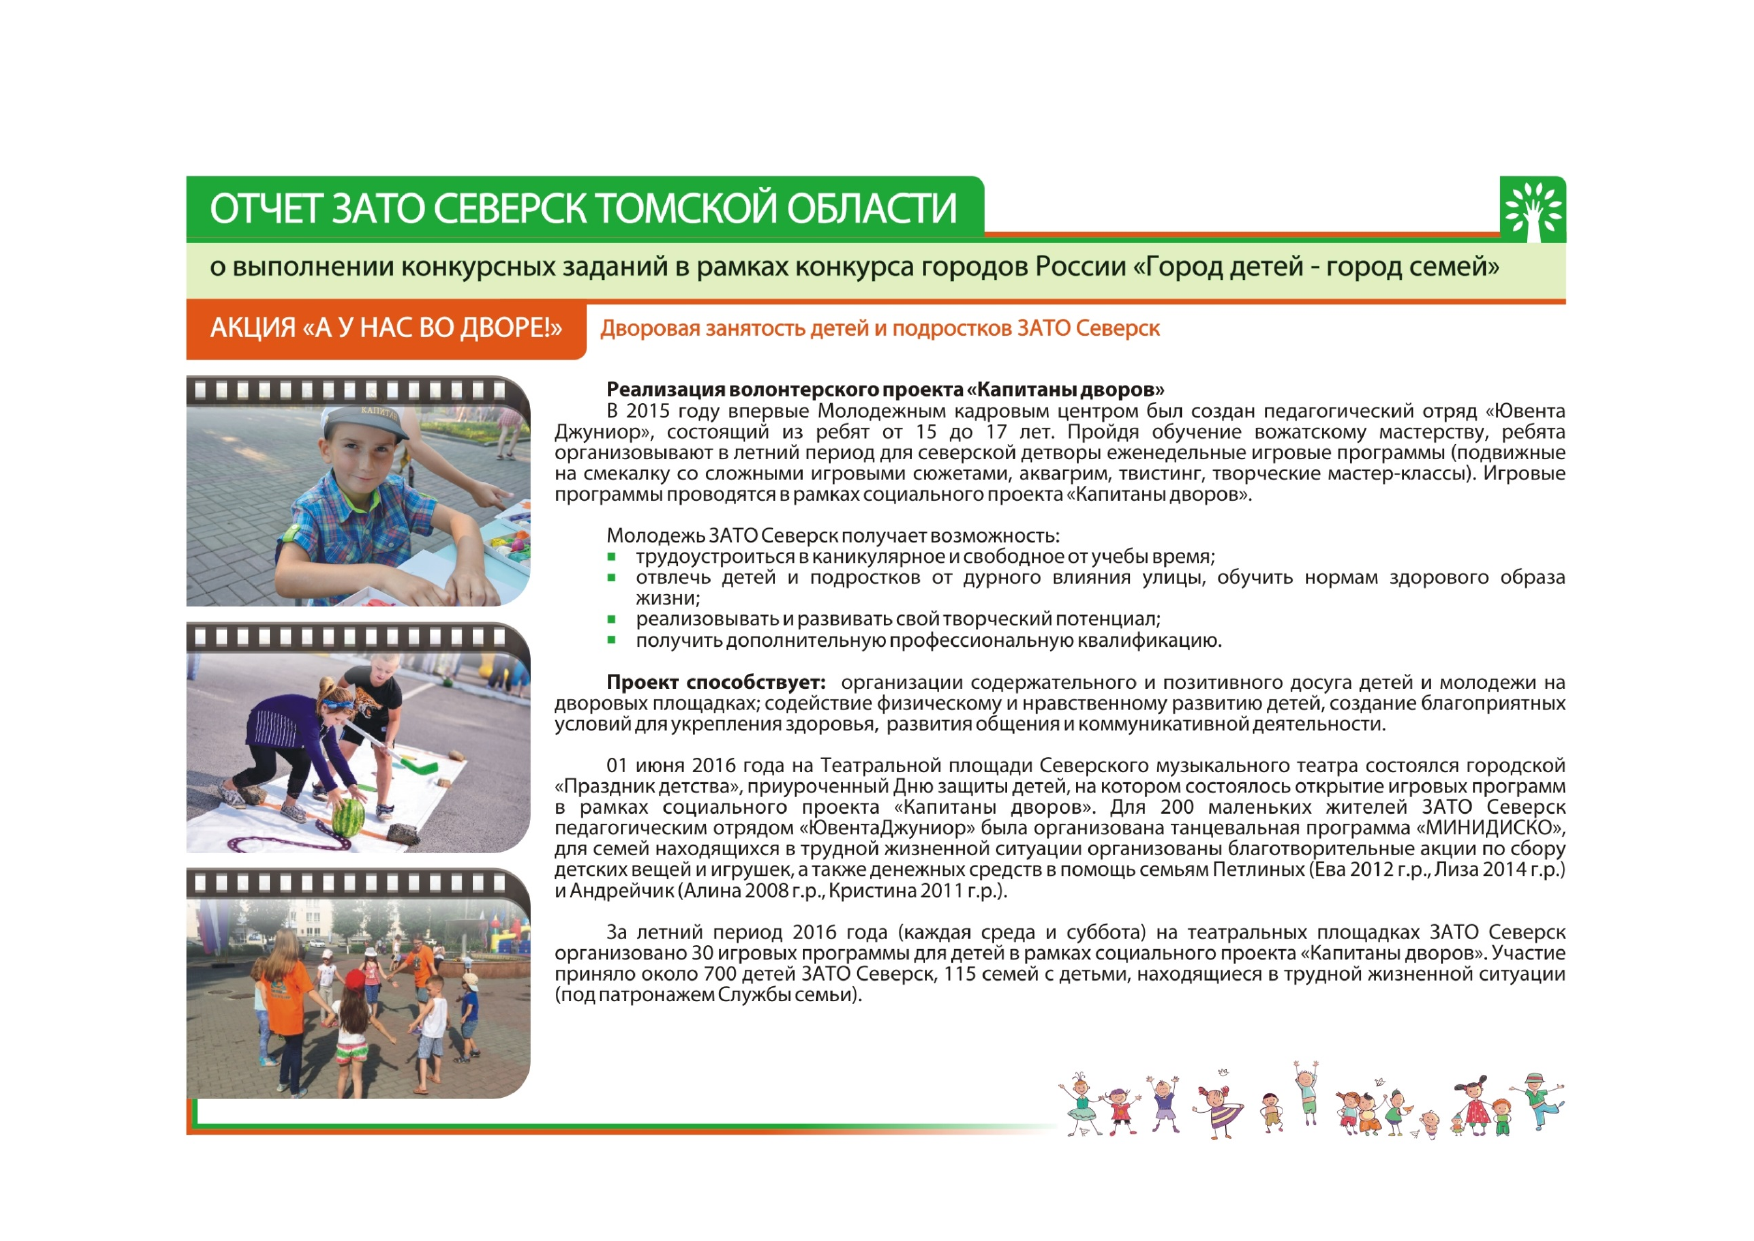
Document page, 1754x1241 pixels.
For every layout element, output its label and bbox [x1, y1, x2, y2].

picture [118, 118, 1636, 1152]
